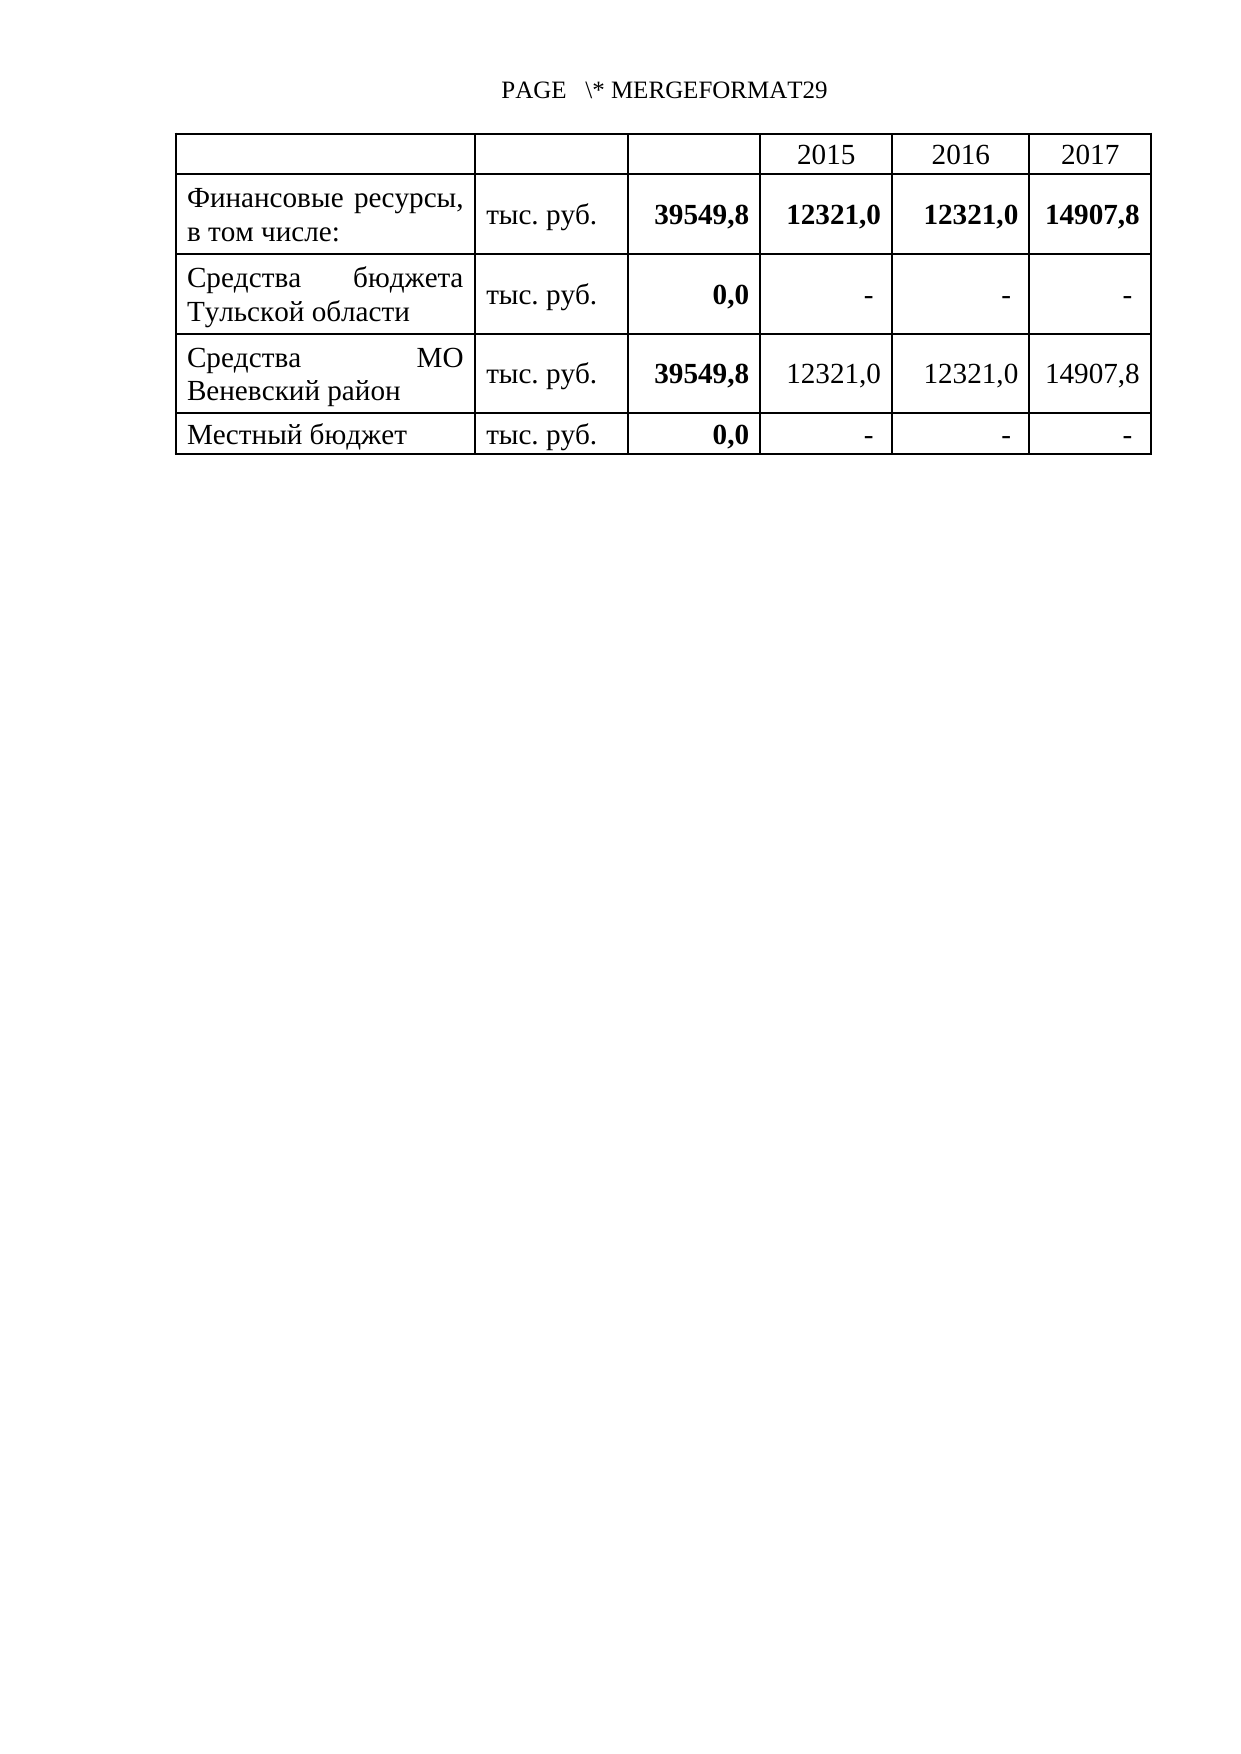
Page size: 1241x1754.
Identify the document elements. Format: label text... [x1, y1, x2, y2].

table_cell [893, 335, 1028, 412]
table_cell 12321,0 [893, 175, 1028, 253]
table_cell 39549,8 [629, 175, 759, 253]
table_cell Средства МО Веневский район [177, 335, 474, 412]
table_cell 2016 [893, 135, 1028, 173]
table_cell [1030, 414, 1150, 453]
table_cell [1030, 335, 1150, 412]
table_cell 2017 [1030, 135, 1150, 173]
table_cell - [1030, 255, 1150, 332]
table_cell тыс. руб. [476, 175, 627, 253]
table_cell 0,0 [629, 255, 759, 332]
table_cell Финансовые ресурсы, в том числе: [177, 175, 474, 253]
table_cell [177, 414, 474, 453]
table_cell тыс. руб. [476, 255, 627, 332]
table_cell 14907,8 [1030, 175, 1150, 253]
table_cell тыс. руб. [476, 335, 627, 412]
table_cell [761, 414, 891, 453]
table_cell 2015 [761, 135, 891, 173]
table_cell - [761, 255, 891, 332]
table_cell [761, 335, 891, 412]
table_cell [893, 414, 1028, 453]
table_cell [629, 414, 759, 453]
table_cell Средства бюджета Тульской области [177, 255, 474, 332]
table_cell 12321,0 [761, 175, 891, 253]
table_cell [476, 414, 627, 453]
table_cell 39549,8 [629, 335, 759, 412]
table_cell - [893, 255, 1028, 332]
